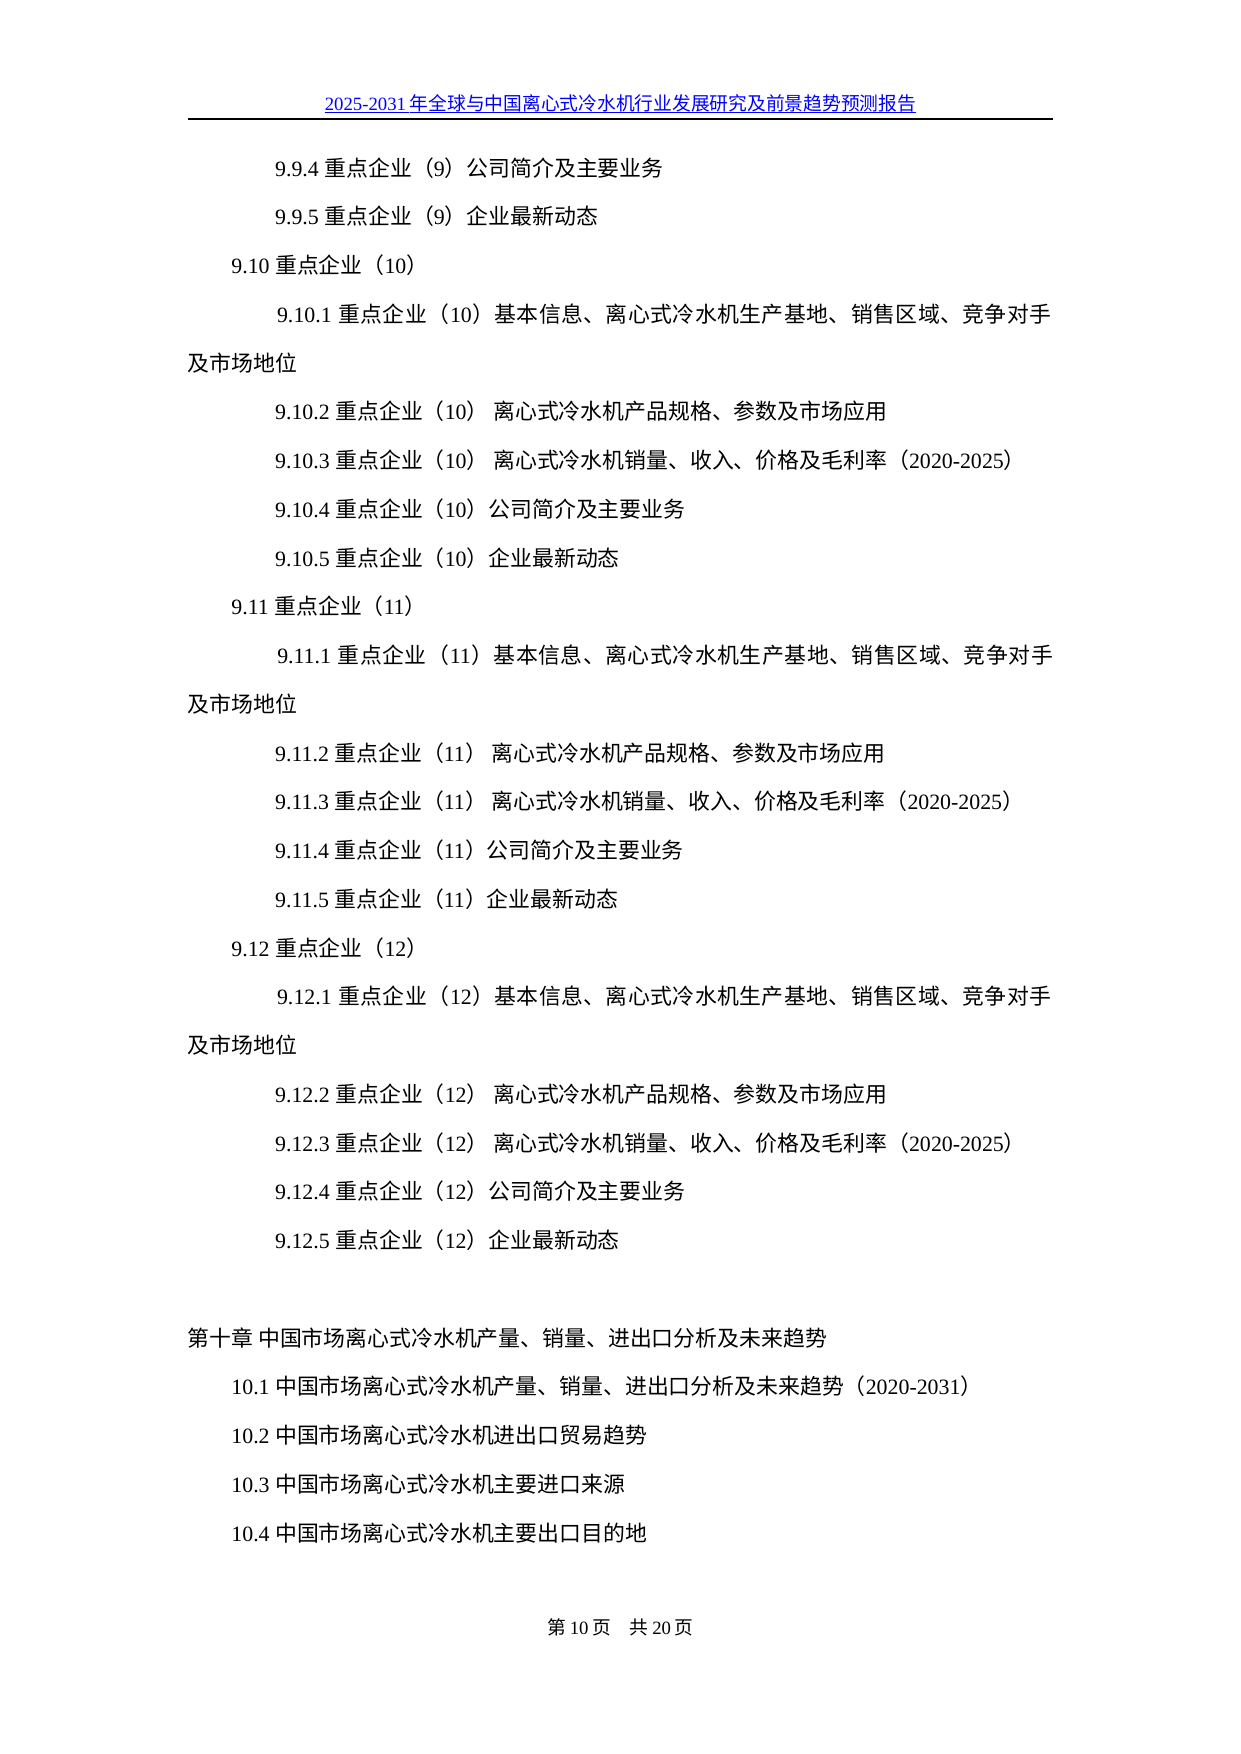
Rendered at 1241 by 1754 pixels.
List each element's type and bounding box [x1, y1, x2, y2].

text [187, 150, 1053, 1548]
